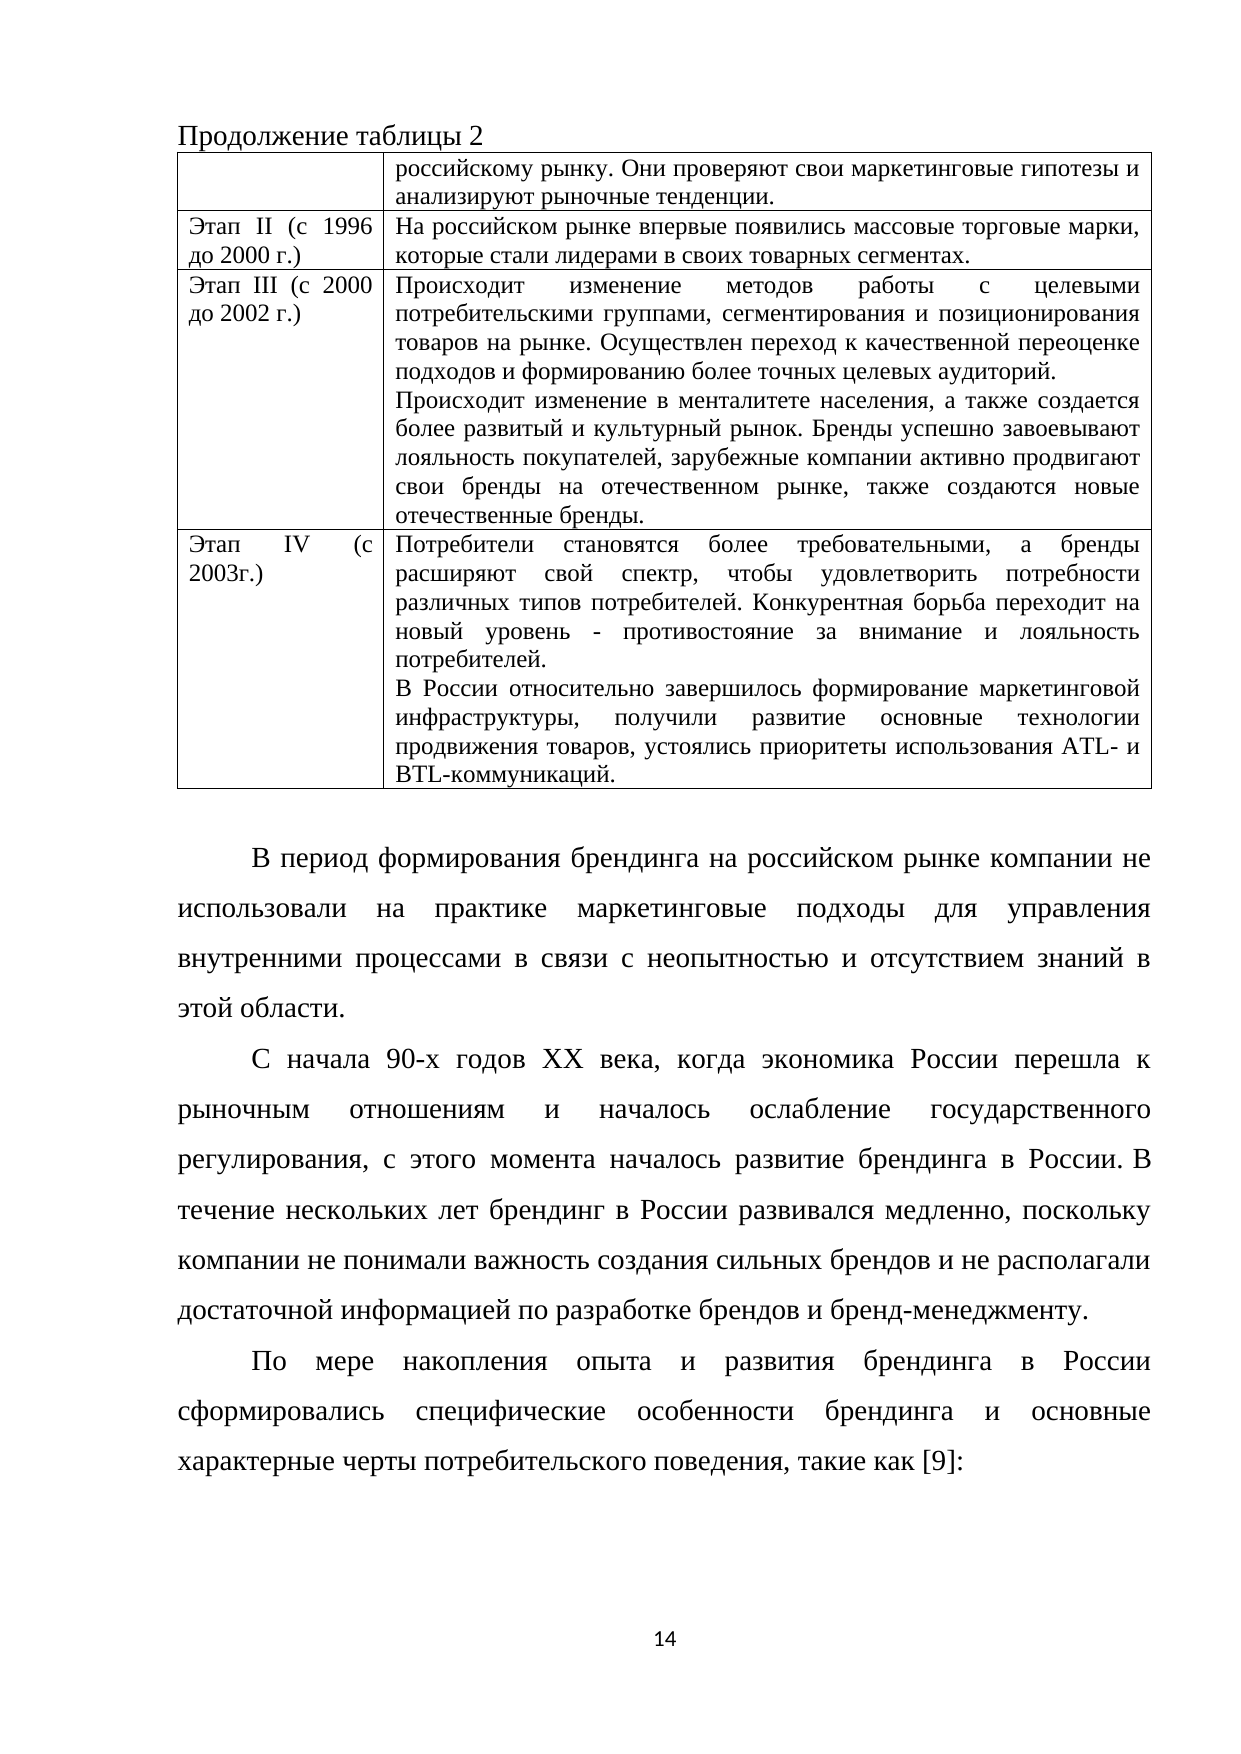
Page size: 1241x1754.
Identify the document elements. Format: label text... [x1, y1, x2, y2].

text В период формирования брендинга на российском рынке компании не использовали на практике маркетинговые подходы для управления внутренними процессами в связи с неопытностью и отсутствием знаний в этой области. [177, 840, 1152, 1024]
table_header [178, 153, 383, 210]
text Продолжение таблицы 2 [177, 118, 1152, 152]
text По мере накопления опыта и развития брендинга в России сформировались специфические особенности брендинга и основные характерные черты потребительского поведения, такие как [9]: [177, 1343, 1152, 1477]
table_cell Потребители становятся более требовательными, а бренды расширяют свой спектр, чтобы удовлетворить потребности различных типов потребителей. Конкурентная борьба переходит на новый уровень - противостояние за внимание и лояльность потребителей. В России относительно завершилось формирование маркетинговой инфраструктуры, получили развитие основные технологии продвижения товаров, устоялись приоритеты использования ATL- и ВТL-коммуникаций. [384, 530, 1151, 788]
table_cell Этап III (с 2000 до 2002 г.) [178, 270, 383, 528]
table_header российскому рынку. Они проверяют свои маркетинговые гипотезы и анализируют рыночные тенденции. [384, 153, 1151, 210]
table_cell Этап II (с 1996 до 2000 г.) [178, 211, 383, 269]
table_cell Происходит изменение методов работы с целевыми потребительскими группами, сегментирования и позиционирования товаров на рынке. Осуществлен переход к качественной переоценке подходов и формированию более точных целевых аудиторий. Происходит изменение в менталитете населения, а также создается более развитый и культурный рынок. Бренды успешно завоевывают лояльность покупателей, зарубежные компании активно продвигают свои бренды на отечественном рынке, также создаются новые отечественные бренды. [384, 270, 1151, 528]
table_cell Этап IV (с 2003г.) [178, 530, 383, 788]
text С начала 90-х годов XX века, когда экономика России перешла к рыночным отношениям и началось ослабление государственного регулирования, с этого момента началось развитие брендинга в России. В течение нескольких лет брендинг в России развивался медленно, поскольку компании не понимали важность создания сильных брендов и не располагали достаточной информацией по разработке брендов и бренд-менеджменту. [177, 1041, 1152, 1326]
table_cell На российском рынке впервые появились массовые торговые марки, которые стали лидерами в своих товарных сегментах. [384, 211, 1151, 269]
